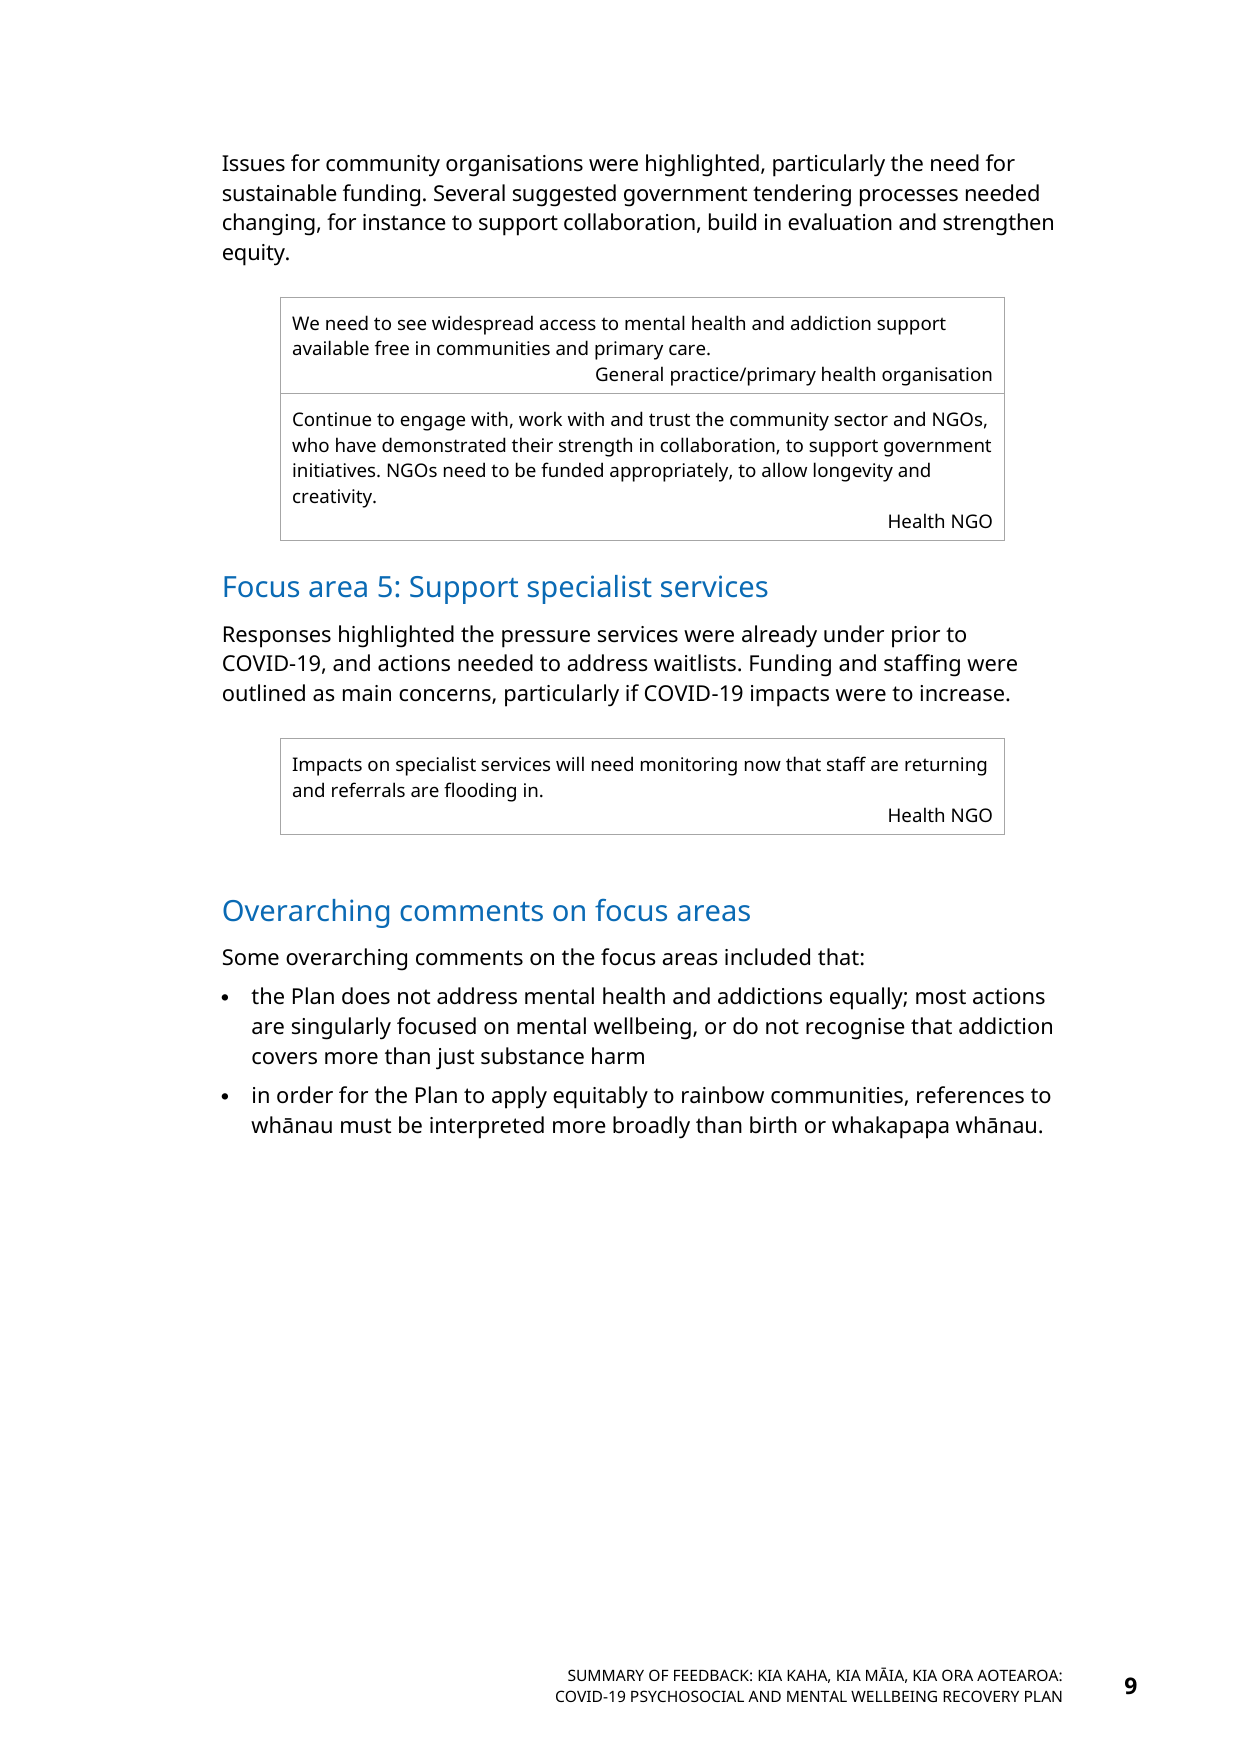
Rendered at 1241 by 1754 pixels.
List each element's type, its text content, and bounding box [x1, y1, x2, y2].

subtitle Overarching comments on focus areas [222, 890, 1063, 930]
table_header Impacts on specialist services will need monitoring now that staff are returning and referrals are flooding in. Health NGO [281, 739, 1004, 834]
text Some overarching comments on the focus areas included that: [222, 942, 1063, 972]
text Responses highlighted the pressure services were already under prior to COVID-19, and actions needed to address waitlists. Funding and staffing were outlined as main concerns, particularly if COVID-19 impacts were to increase. [222, 619, 1063, 708]
text the Plan does not address mental health and addictions equally; most actions are singularly focused on mental wellbeing, or do not recognise that addiction covers more than just substance harm [222, 981, 1063, 1071]
subtitle Focus area 5: Support specialist services [222, 566, 1063, 606]
text Issues for community organisations were highlighted, particularly the need for sustainable funding. Several suggested government tendering processes needed changing, for instance to support collaboration, build in evaluation and strengthen equity. [222, 148, 1078, 267]
text in order for the Plan to apply equitably to rainbow communities, references to whānau must be interpreted more broadly than birth or whakapapa whānau. [222, 1080, 1063, 1140]
table_header We need to see widespread access to mental health and addiction support available free in communities and primary care. General practice/primary health organisation [281, 298, 1004, 393]
table_cell Continue to engage with, work with and trust the community sector and NGOs, who have demonstrated their strength in collaboration, to support government initiatives. NGOs need to be funded appropriately, to allow longevity and creativity. Health NGO [281, 394, 1004, 540]
